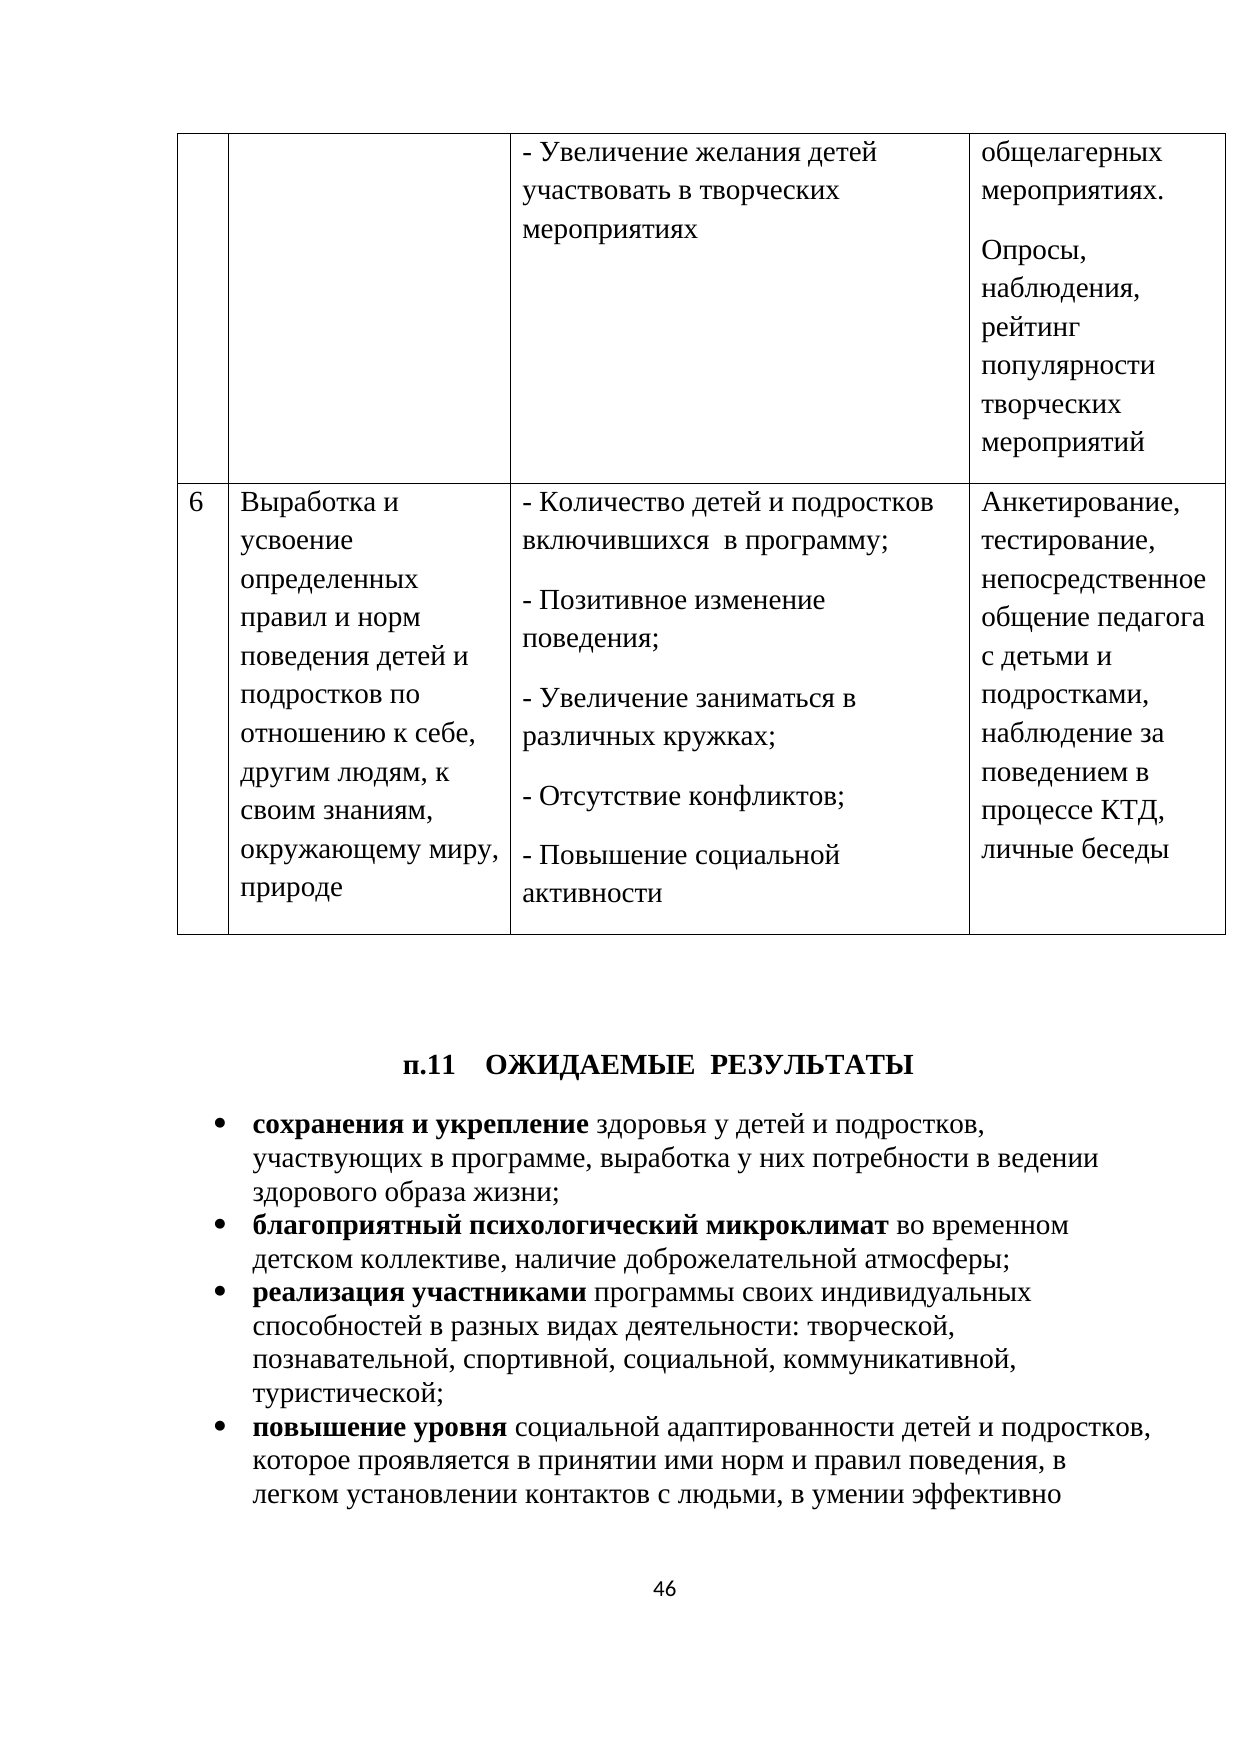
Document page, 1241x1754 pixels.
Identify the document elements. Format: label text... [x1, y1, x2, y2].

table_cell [970, 134, 1225, 483]
list благоприятный психологический микроклимат во временном детском коллективе, наличие доброжелательной атмосферы; [215, 1207, 1152, 1274]
table_cell 6 [178, 484, 228, 934]
table_cell Анкетирование, тестирование, непосредственное общение педагога с детьми и подростками, наблюдение за поведением в процессе КТД, личные беседы [970, 484, 1225, 934]
table_cell Выработка и усвоение определенных правил и норм поведения детей и подростков по отношению к себе, другим людям, к своим знаниям, окружающему миру, природе [229, 484, 510, 934]
table_cell - Количество детей и подростков включившихся в программу; - Позитивное изменение поведения; - Увеличение заниматься в различных кружках; - Отсутствие конфликтов; - Повышение социальной активности [511, 484, 969, 934]
list сохранения и укрепление здоровья у детей и подростков, участвующих в программе, выработка у них потребности в ведении здорового образа жизни; [215, 1107, 1152, 1207]
table_cell 5 [178, 134, 228, 483]
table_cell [229, 134, 510, 483]
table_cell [511, 134, 969, 483]
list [215, 1409, 1152, 1509]
text п.11 ОЖИДАЕМЫЕ РЕЗУЛЬТАТЫ [165, 1047, 1152, 1081]
list реализация участниками программы своих индивидуальных способностей в разных видах деятельности: творческой, познавательной, спортивной, социальной, коммуникативной, туристической; [215, 1274, 1152, 1409]
